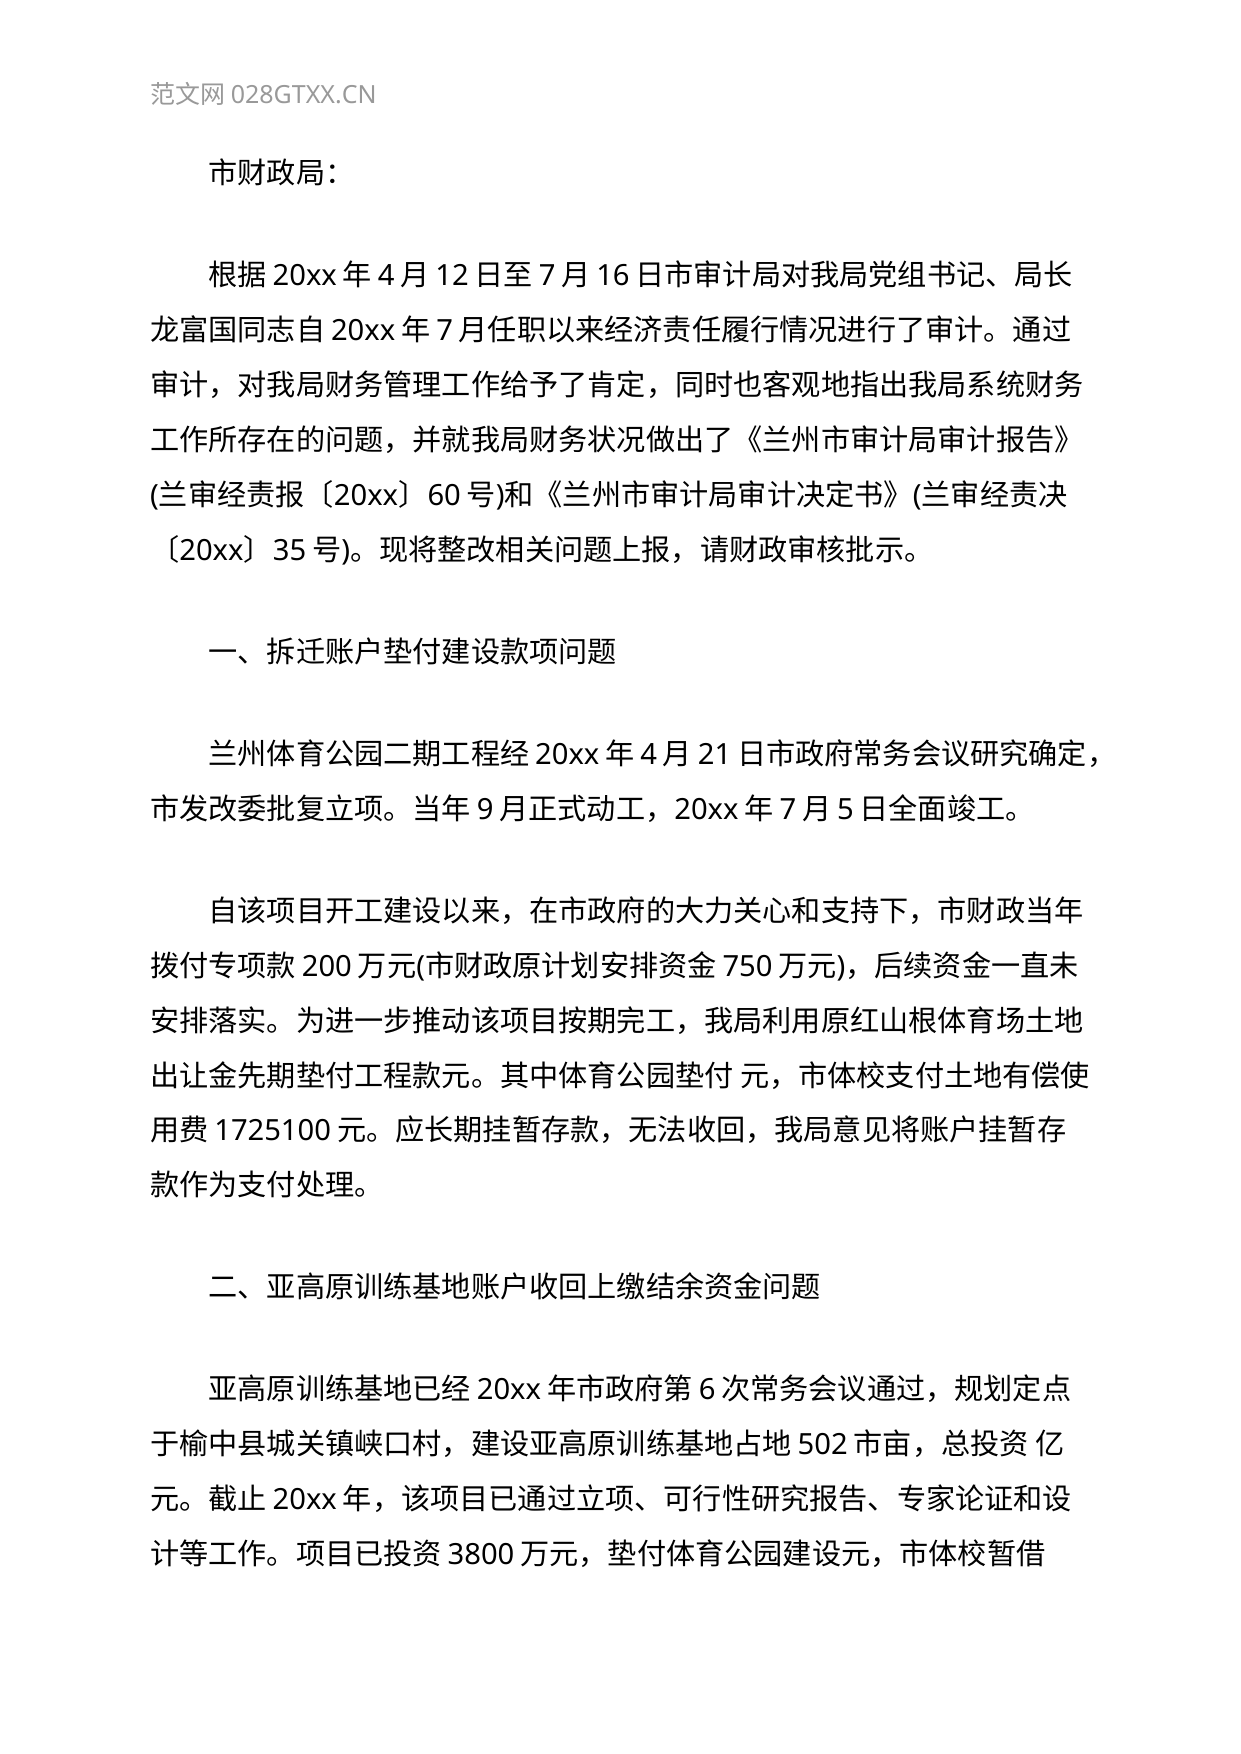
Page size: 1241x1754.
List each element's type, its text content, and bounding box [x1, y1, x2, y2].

text 一、拆迁账户垫付建设款项问题 [150, 628, 1090, 671]
text 根据20xx年4月12日至7月16日市审计局对我局党组书记、局长龙富国同志自20xx年7月任职以来经济责任履行情况进行了审计。通过审计，对我局财务管理工作给予了肯定，同时也客观地指出我局系统财务工作所存在的问题，并就我局财务状况做出了《兰州市审计局审计报告》(兰审经责报〔20xx〕60号)和《兰州市审计局审计决定书》(兰审经责决〔20xx〕35号)。现将整改相关问题上报，请财政审核批示。 [150, 252, 1090, 569]
text 自该项目开工建设以来，在市政府的大力关心和支持下，市财政当年拨付专项款200万元(市财政原计划安排资金750万元)，后续资金一直未安排落实。为进一步推动该项目按期完工，我局利用原红山根体育场土地出让金先期垫付工程款元。其中体育公园垫付 元，市体校支付土地有偿使用费1725100元。应长期挂暂存款，无法收回，我局意见将账户挂暂存款作为支付处理。 [150, 887, 1090, 1204]
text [150, 1366, 1090, 1573]
text 二、亚高原训练基地账户收回上缴结余资金问题 [150, 1264, 1090, 1306]
text 兰州体育公园二期工程经20xx年4月21日市政府常务会议研究确定，市发改委批复立项。当年9月正式动工，20xx年7月5日全面竣工。 [150, 730, 1090, 828]
text 市财政局： [150, 150, 1090, 192]
